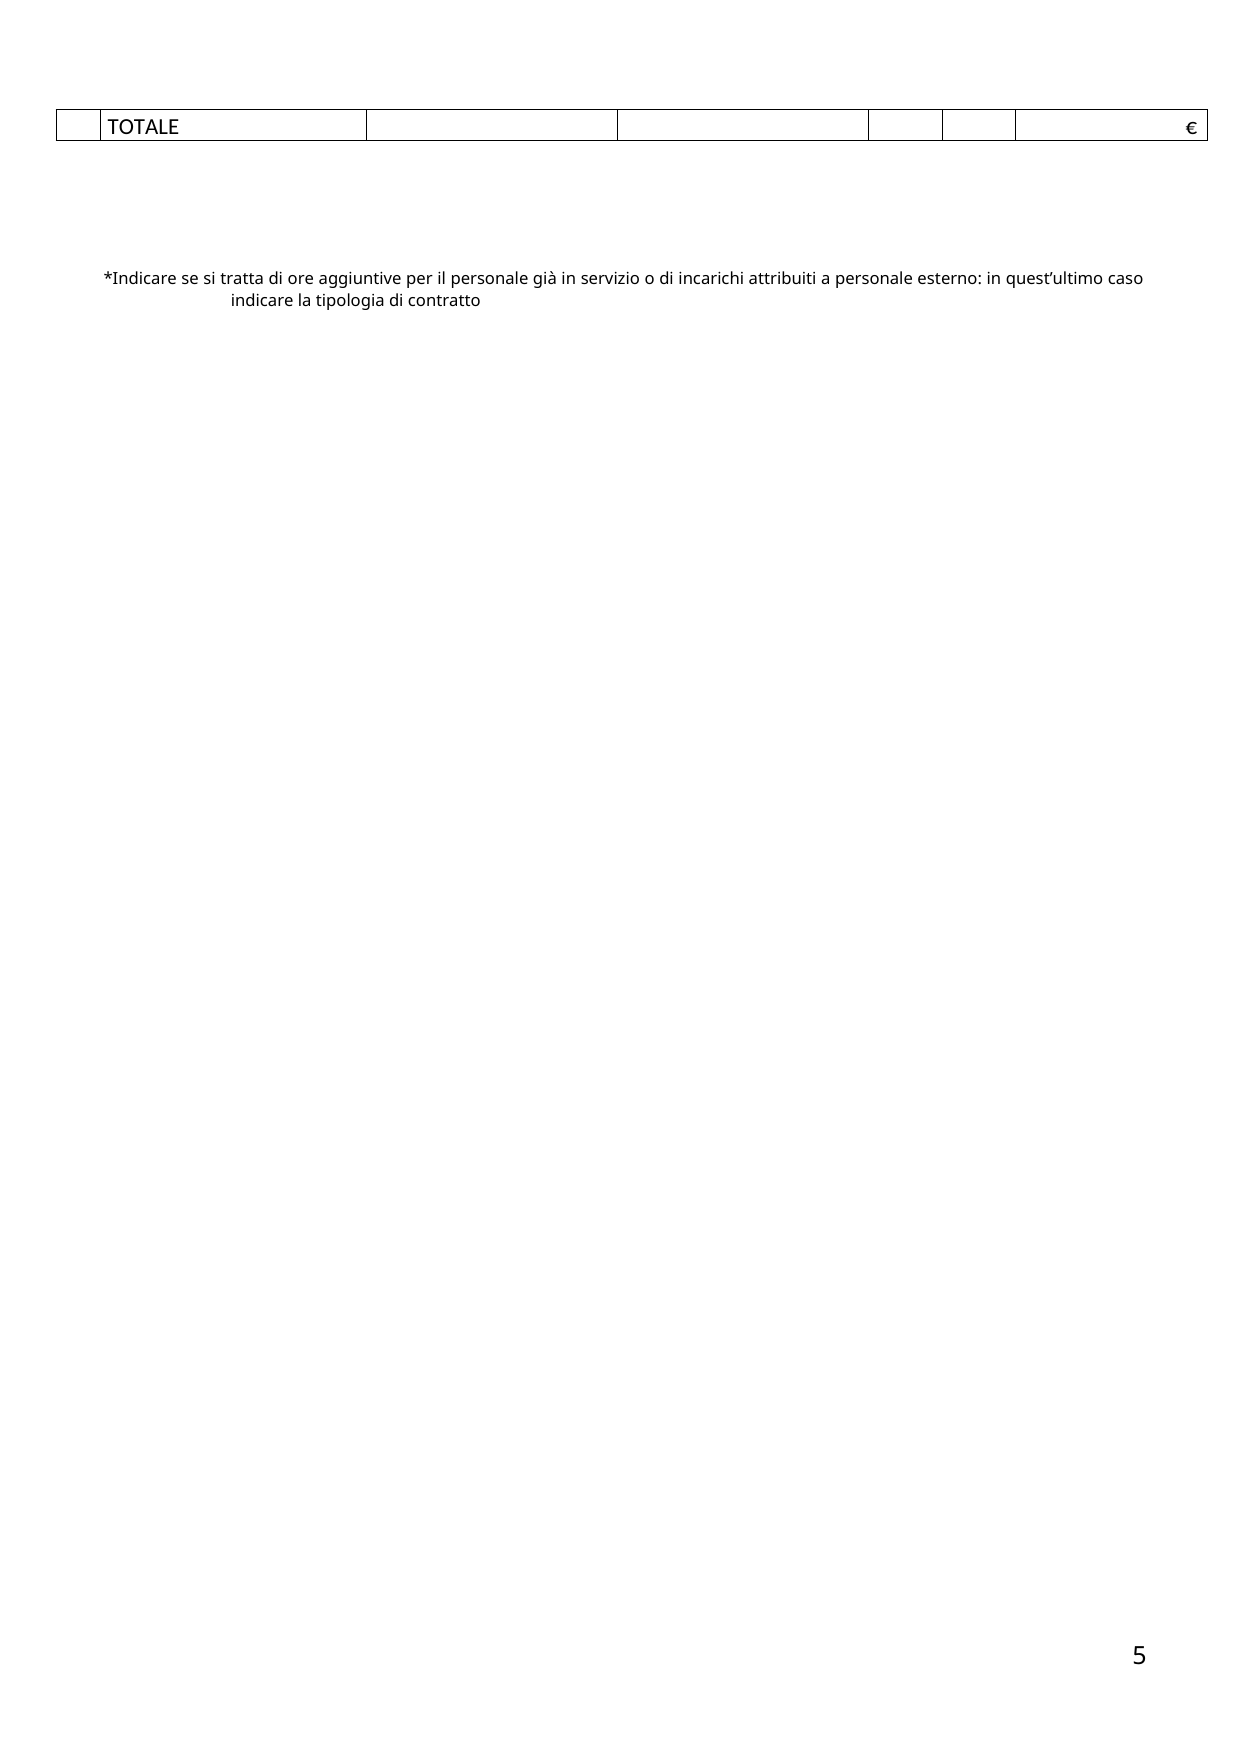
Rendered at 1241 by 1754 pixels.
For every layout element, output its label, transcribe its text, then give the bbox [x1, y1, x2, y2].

table_cell [367, 110, 617, 140]
table_cell € [1016, 110, 1207, 140]
table_cell TOTALE [101, 110, 366, 140]
table_cell [943, 110, 1015, 140]
table_cell [618, 110, 868, 140]
table_cell [57, 110, 100, 140]
list *Indicare se si tratta di ore aggiuntive per il personale già in servizio o di incarichi attribuiti a personale esterno: in quest’ultimo caso indicare la tipologia di contratto [103, 266, 1146, 312]
table_cell [869, 110, 942, 140]
